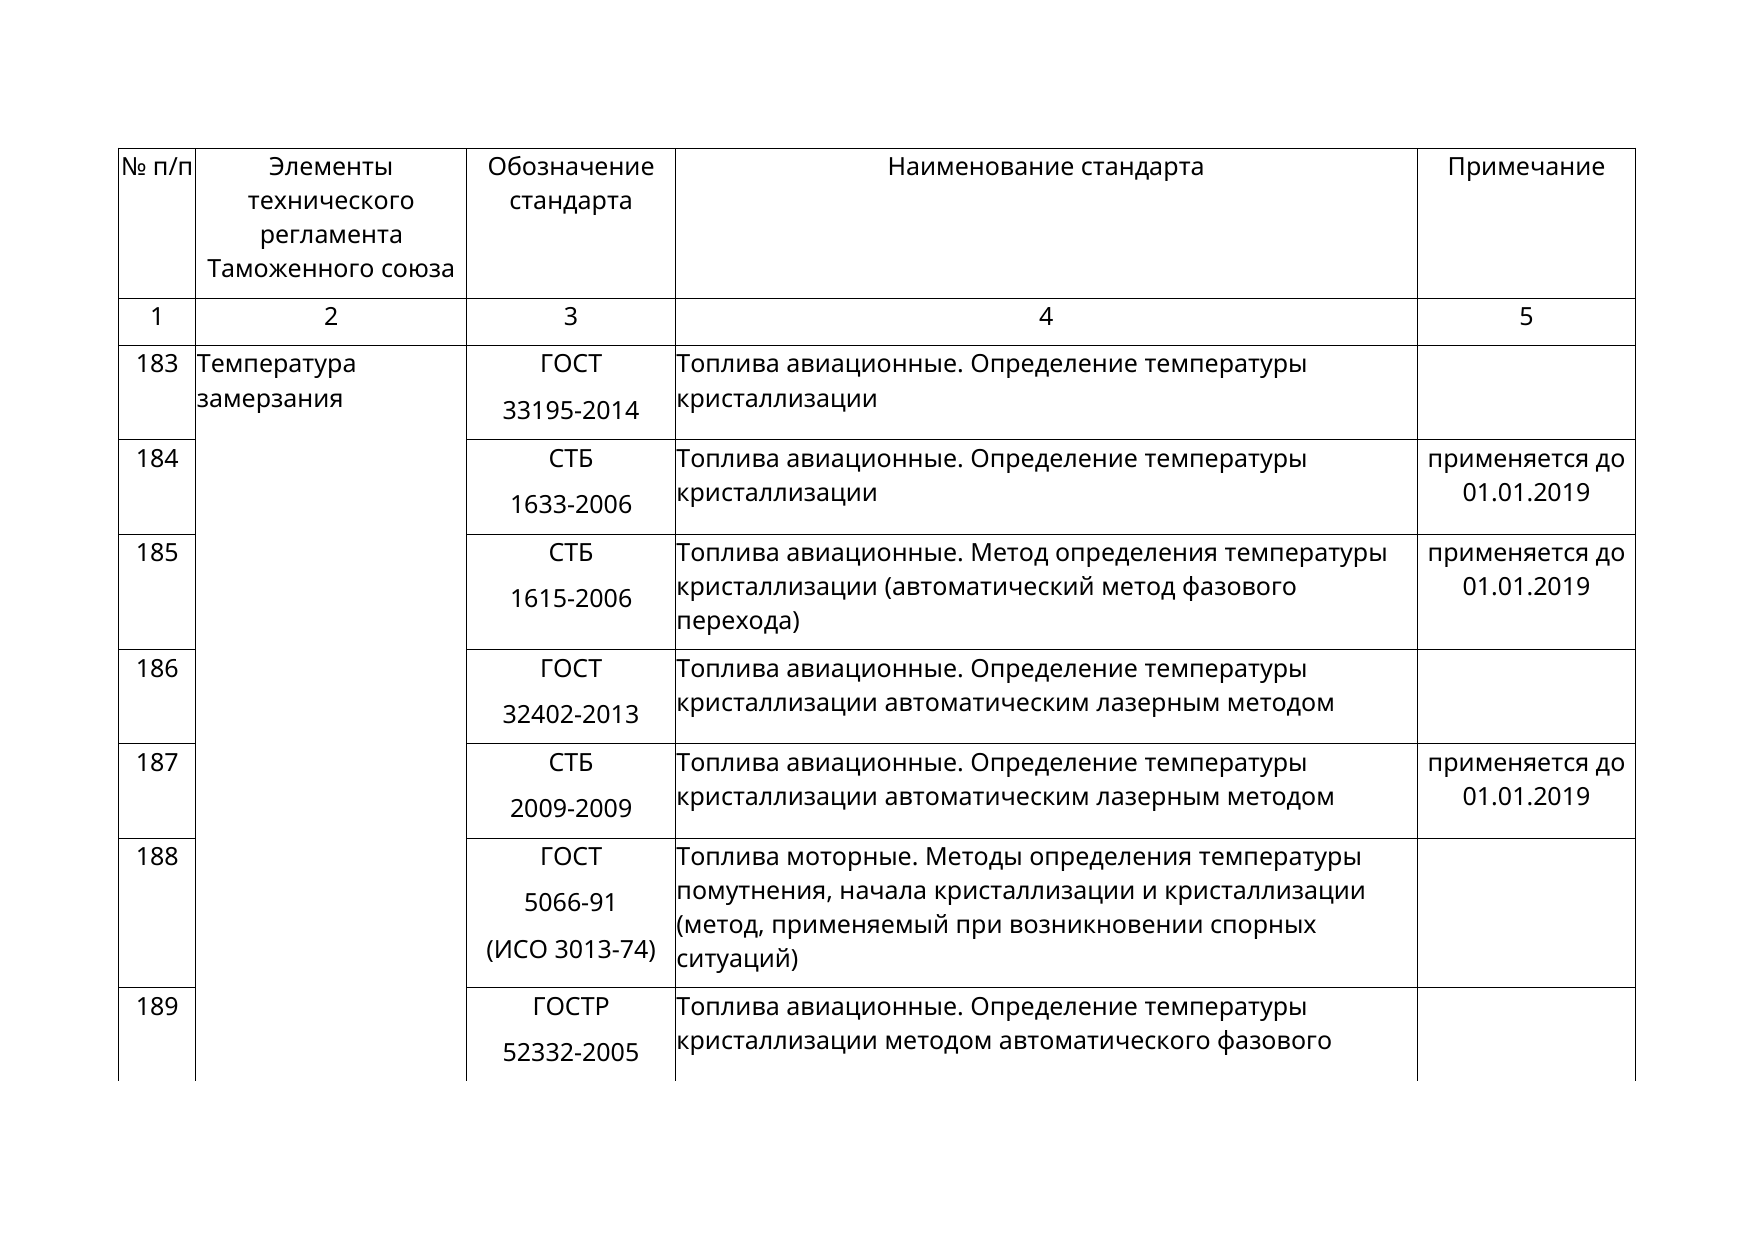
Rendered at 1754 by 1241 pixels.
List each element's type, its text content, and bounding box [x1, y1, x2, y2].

table_cell 187 [119, 744, 195, 837]
table_header Наименование стандарта [676, 149, 1417, 297]
table_cell Топлива авиационные. Определение температуры кристаллизации [676, 346, 1417, 439]
table_cell 5 [1418, 299, 1635, 345]
table_cell 3 [467, 299, 675, 345]
table_cell применяется до 01.01.2019 [1418, 535, 1635, 649]
table_cell СТБ 2009-2009 [467, 744, 675, 837]
table_cell 2 [196, 299, 466, 345]
table_header Примечание [1418, 149, 1635, 297]
table_header Элементы технического регламента Таможенного союза [196, 149, 466, 297]
table_cell [1418, 650, 1635, 743]
table_cell 185 [119, 535, 195, 649]
table_cell ГОСТ 32402-2013 [467, 650, 675, 743]
table_cell 186 [119, 650, 195, 743]
table_cell 188 [119, 839, 195, 987]
table_cell Топлива моторные. Методы определения температуры помутнения, начала кристаллизации и кристаллизации (метод, применяемый при возникновении спорных ситуаций) [676, 839, 1417, 987]
table_cell [1418, 839, 1635, 987]
table_cell СТБ 1615-2006 [467, 535, 675, 649]
table_cell ГОСТ 5066-91 (ИСО 3013-74) [467, 839, 675, 987]
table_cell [676, 988, 1417, 1081]
table_cell Топлива авиационные. Определение температуры кристаллизации автоматическим лазерным методом [676, 650, 1417, 743]
table_cell применяется до 01.01.2019 [1418, 440, 1635, 533]
table_cell 1 [119, 299, 195, 345]
table_cell СТБ 1633-2006 [467, 440, 675, 533]
table_cell [1418, 346, 1635, 439]
table_cell Температура замерзания [196, 346, 466, 1081]
table_cell 189 [119, 988, 195, 1081]
table_cell 184 [119, 440, 195, 533]
table_cell Топлива авиационные. Определение температуры кристаллизации автоматическим лазерным методом [676, 744, 1417, 837]
table_cell Топлива авиационные. Определение температуры кристаллизации [676, 440, 1417, 533]
table_header № п/п [119, 149, 195, 297]
table_cell ГОСТ 33195-2014 [467, 346, 675, 439]
table_cell 4 [676, 299, 1417, 345]
table_cell применяется до 01.01.2019 [1418, 744, 1635, 837]
table_cell [1418, 988, 1635, 1081]
table_cell 183 [119, 346, 195, 439]
table_header Обозначение стандарта [467, 149, 675, 297]
table_cell Топлива авиационные. Метод определения температуры кристаллизации (автоматический метод фазового перехода) [676, 535, 1417, 649]
table_cell ГОСТР 52332-2005 [467, 988, 675, 1081]
